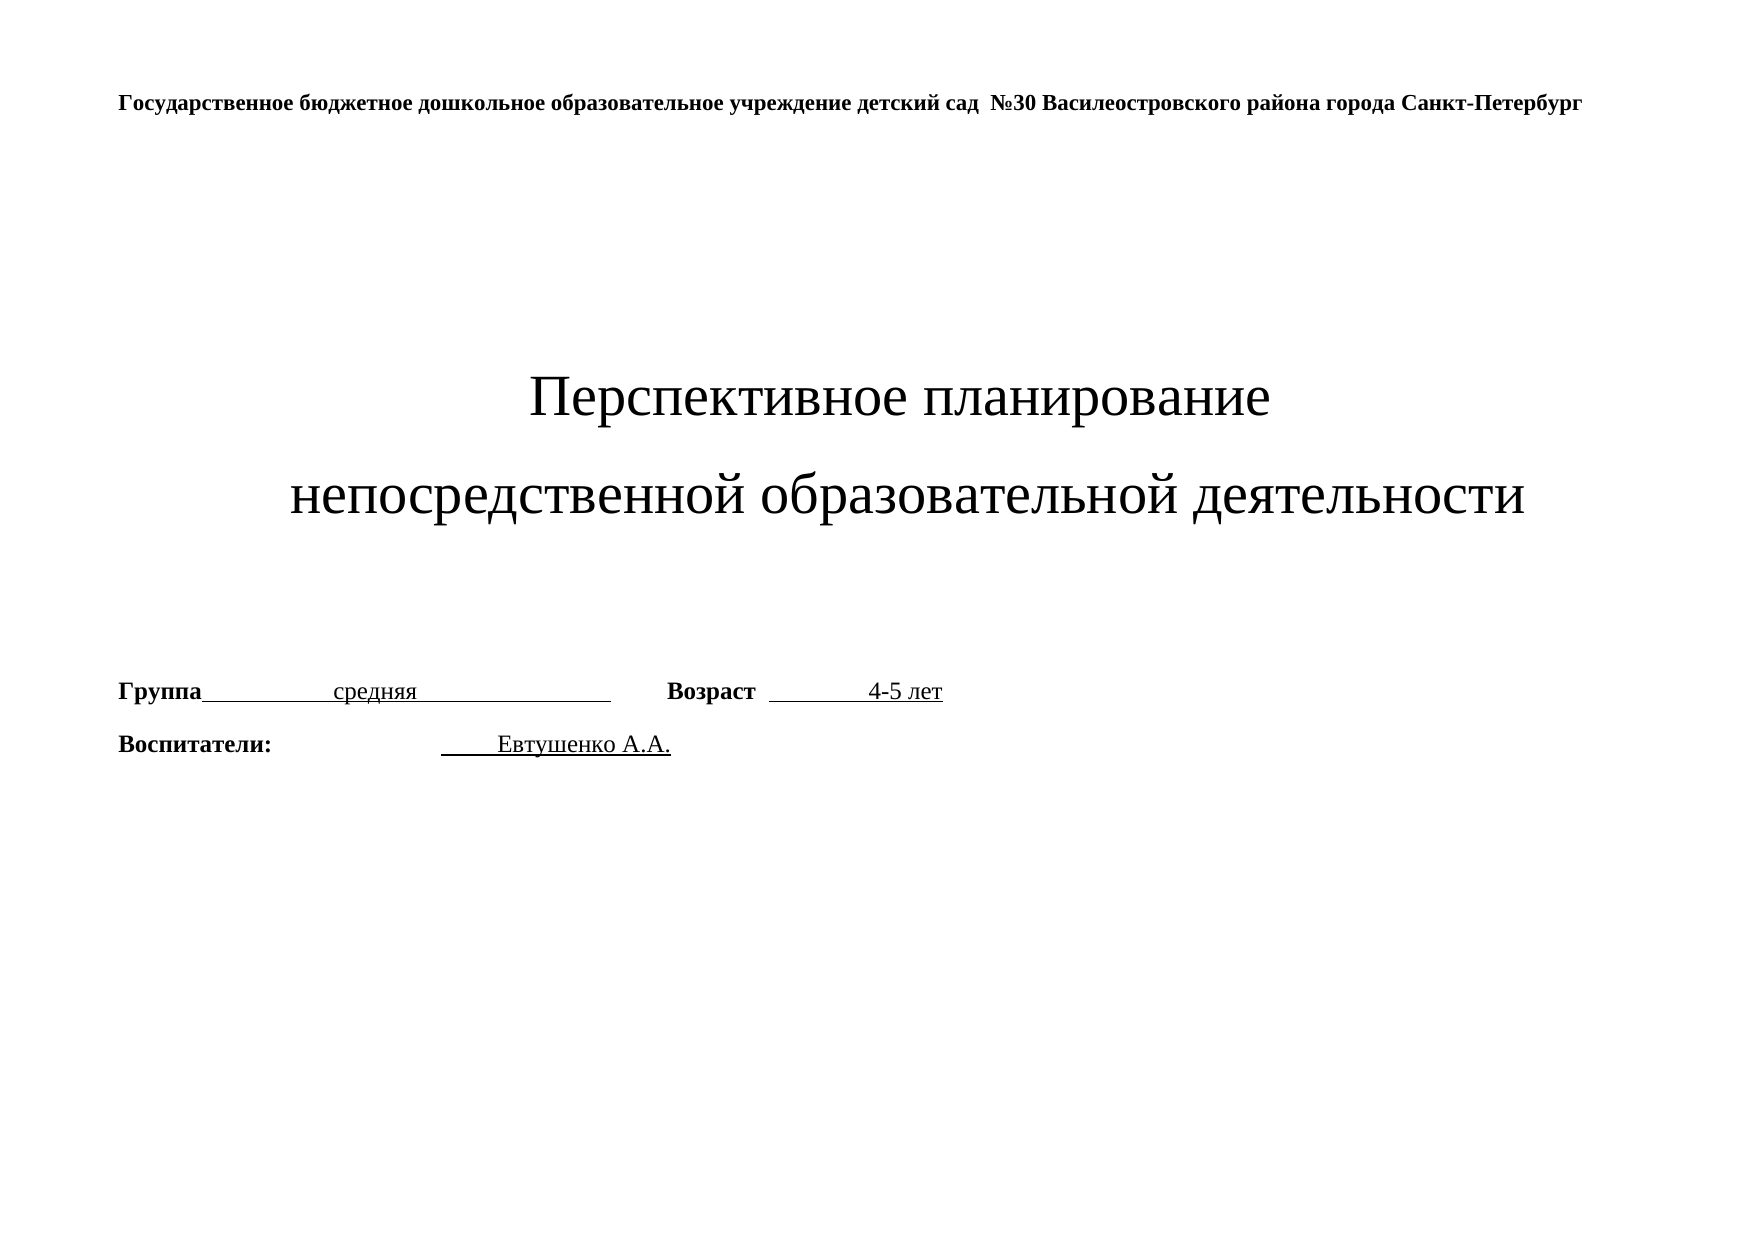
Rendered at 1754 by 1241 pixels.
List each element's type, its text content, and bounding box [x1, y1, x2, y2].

text Перспективное планирование [103, 361, 1698, 428]
text Группа средняя Возраст 4-5 лет [118, 676, 1698, 704]
text Воспитатели: Евтушенко А.А. [118, 729, 1698, 758]
text Государственное бюджетное дошкольное образовательное учреждение детский сад №30 Василеостровского района города Санкт-Петербург [118, 89, 1698, 115]
text непосредственной образовательной деятельности [103, 459, 1698, 526]
